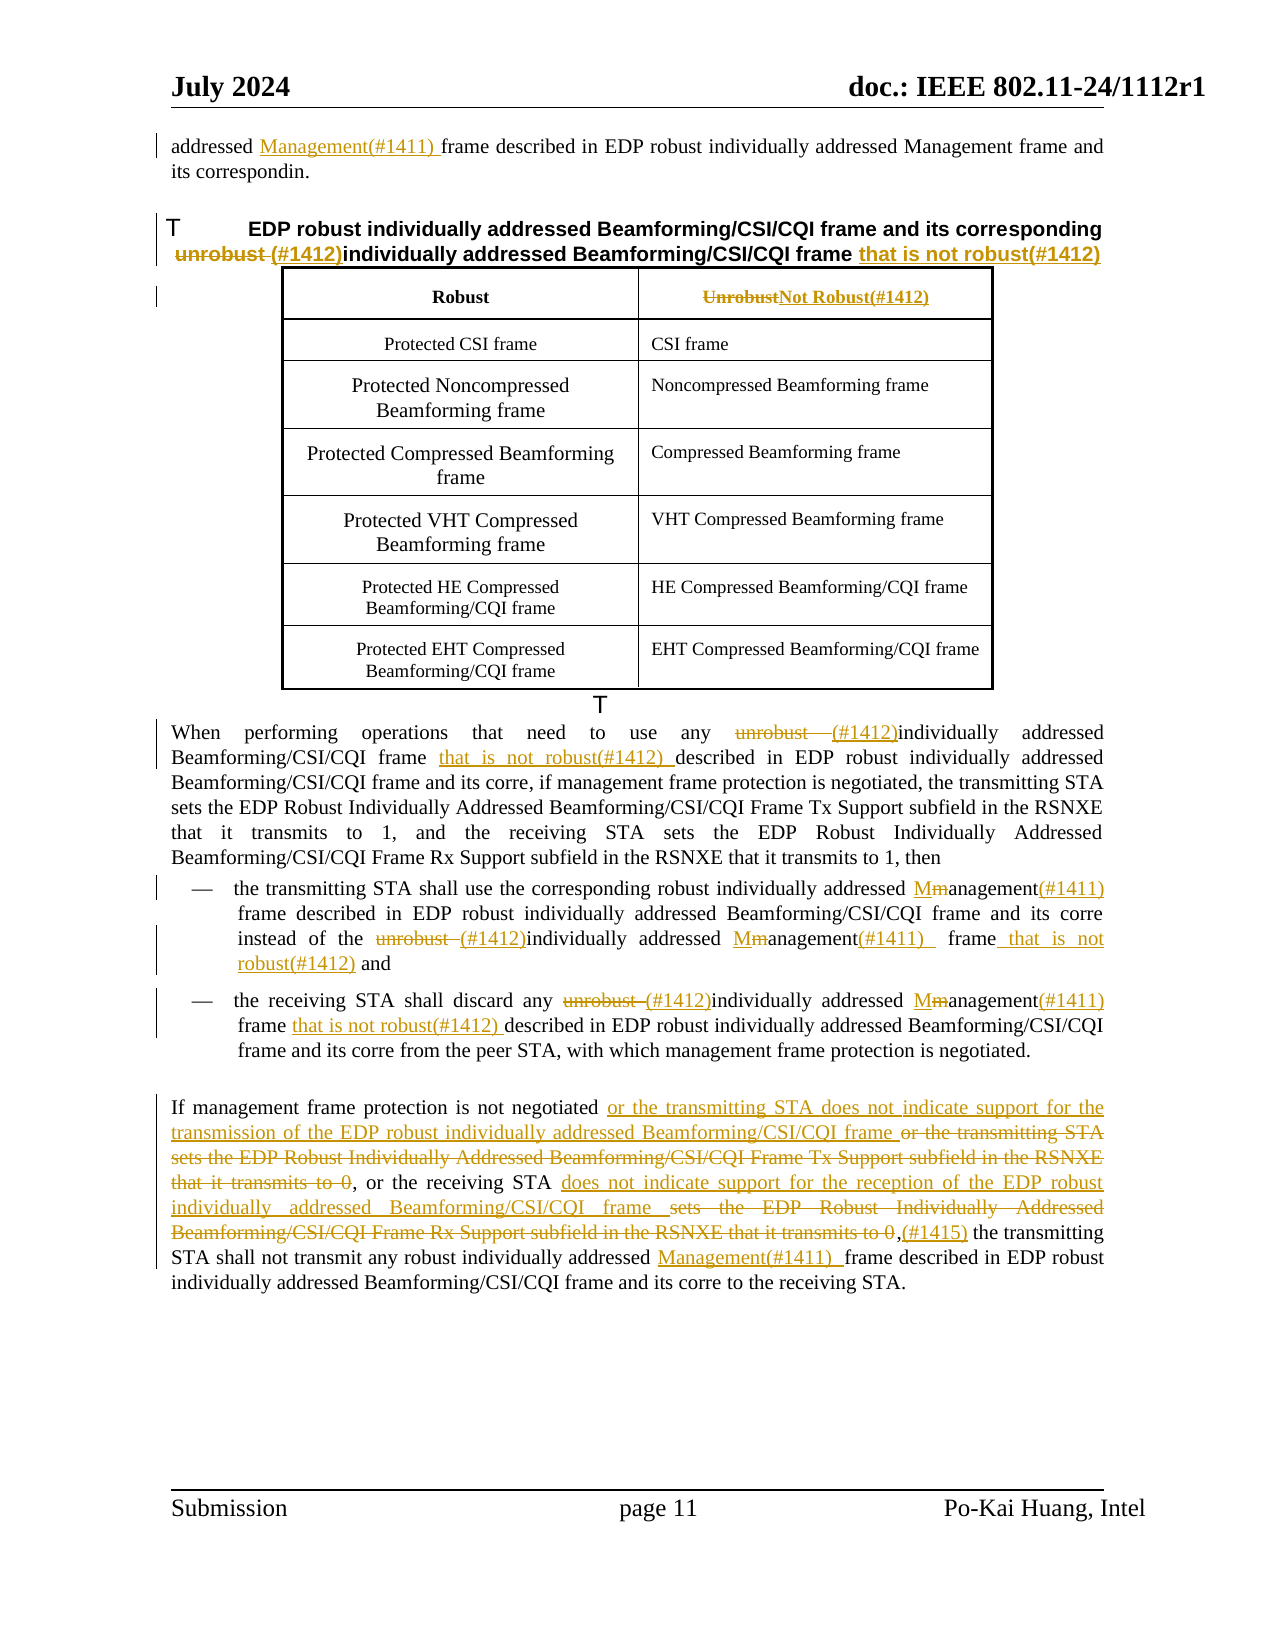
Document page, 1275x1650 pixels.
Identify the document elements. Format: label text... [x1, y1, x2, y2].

table_cell Noncompressed Beamforming frame [639, 361, 991, 428]
table_header [639, 269, 991, 317]
table_cell Protected VHT Compressed Beamforming frame [284, 496, 638, 563]
table_cell Compressed Beamforming frame [639, 429, 991, 495]
table_cell Protected Noncompressed Beamforming frame [284, 361, 638, 428]
text When performing operations that need to use any individually addressed Beamforming/CSI/CQI frame described in Table 12-11b, if management frame protection is negotiated, the transmitting STA sets the EDP Robust Individually Addressed Beamforming/CSI/CQI Frame Tx Support subfield in the RSNXE that it transmits to 1, and the receiving STA sets the EDP Robust Individually Addressed Beamforming/CSI/CQI Frame Rx Support subfield in the RSNXE that it transmits to 1, then [171, 719, 1104, 869]
list the receiving STA shall discard any individually addressed anagement frame described in Table 12-11b from the peer STA, with which management frame protection is negotiated. [192, 987, 1104, 1062]
table_cell EHT Compressed Beamforming/CQI frame [639, 626, 991, 687]
table_cell Protected Compressed Beamforming frame [284, 429, 638, 495]
table_cell Protected CSI frame [284, 320, 638, 360]
list the transmitting STA shall use the corresponding robust individually addressed anagement frame described in Table 12-11b instead of the individually addressed anagement frame and [192, 875, 1104, 975]
table_cell HE Compressed Beamforming/CQI frame [639, 564, 991, 625]
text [171, 133, 1104, 183]
table_cell Protected EHT Compressed Beamforming/CQI frame [284, 626, 638, 687]
title EDP robust individually addressed Beamforming/CSI/CQI frame and its corresponding individually addressed Beamforming/CSI/CQI frame [171, 212, 1104, 266]
table_header Robust [284, 269, 638, 317]
table_cell VHT Compressed Beamforming frame [639, 496, 991, 563]
table_cell Protected HE Compressed Beamforming/CQI frame [284, 564, 638, 625]
text If management frame protection is not negotiated , or the receiving STA , the transmitting STA shall not transmit any robust individually addressed frame described in Table 12-11b to the receiving STA. [171, 1159, 1104, 1294]
table_cell CSI frame [639, 320, 991, 360]
text If management frame protection is not negotiated , or the receiving STA , the transmitting STA shall not transmit any robust individually addressed frame described in Table 12-11b to the receiving STA. [171, 1094, 1104, 1158]
